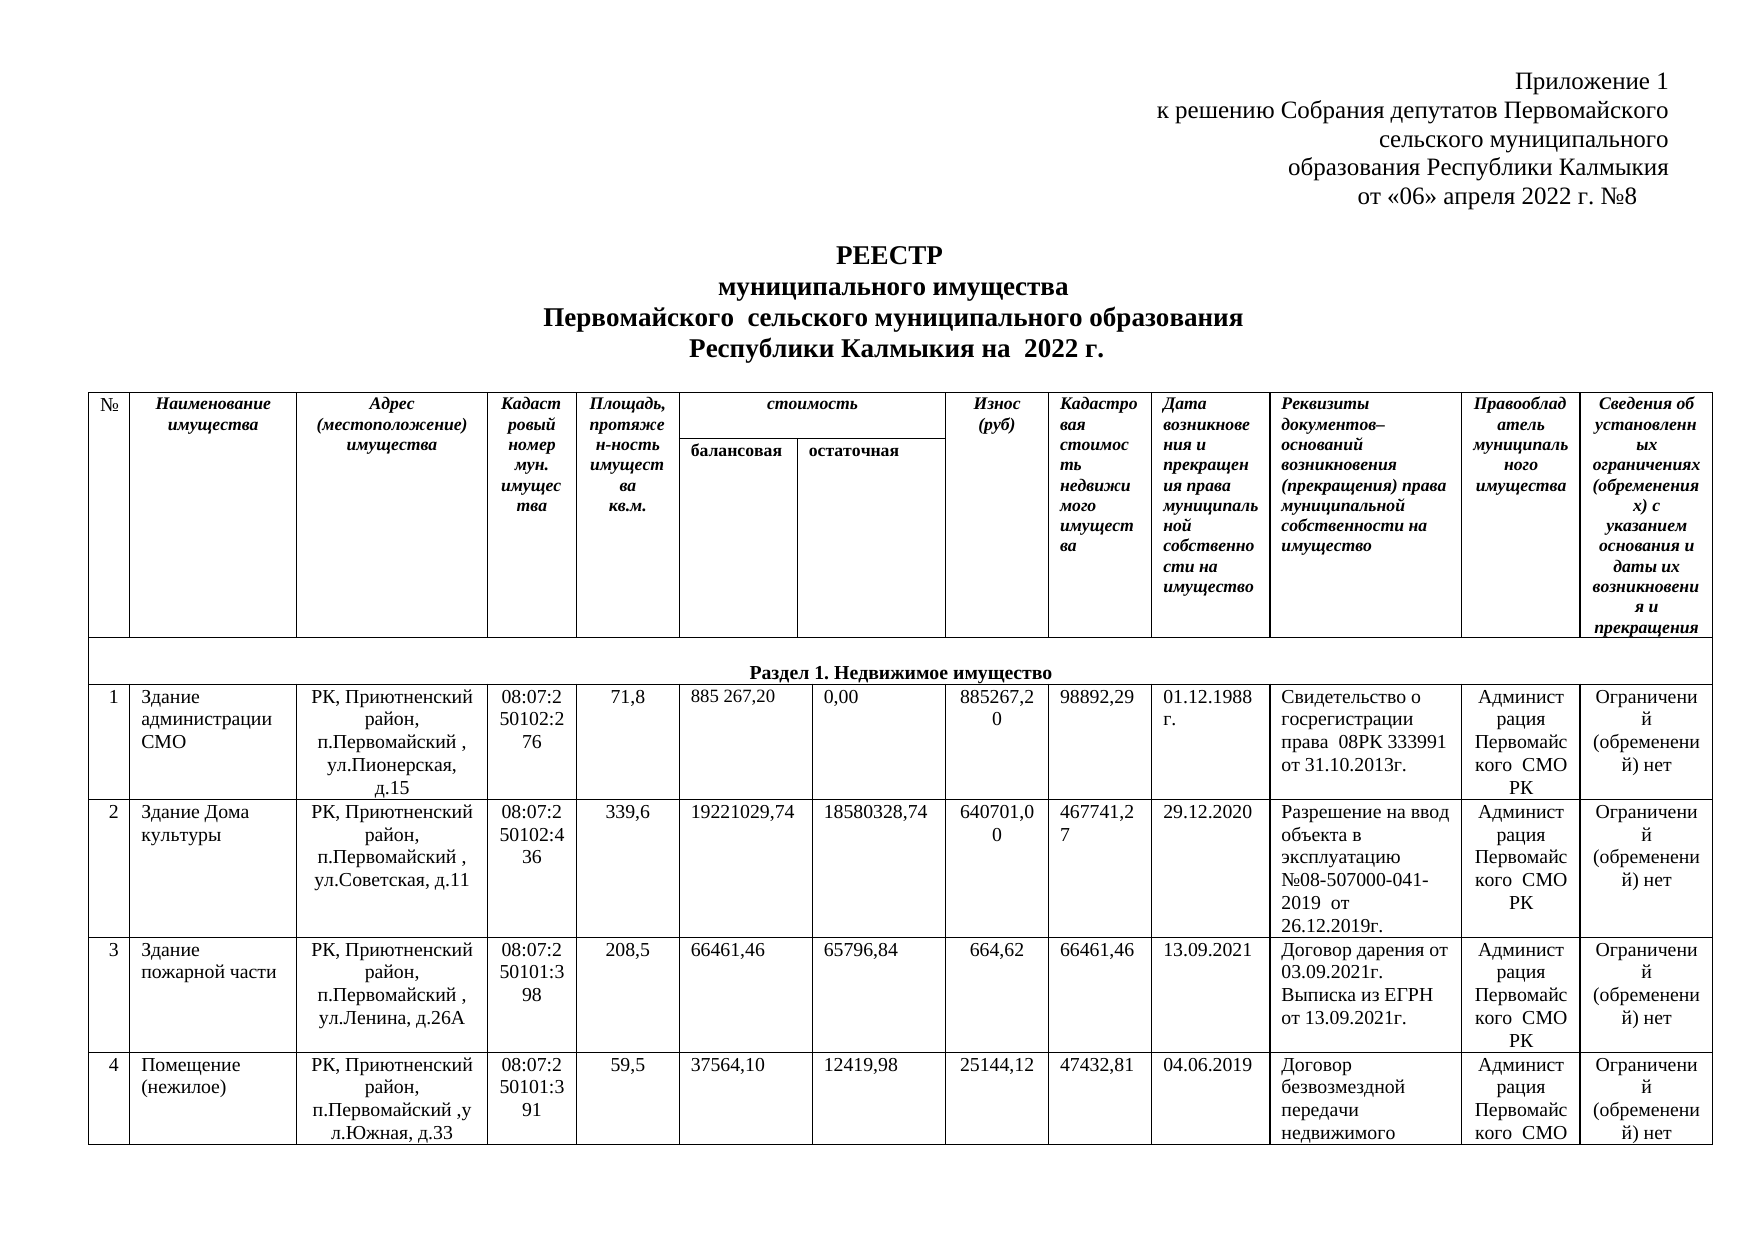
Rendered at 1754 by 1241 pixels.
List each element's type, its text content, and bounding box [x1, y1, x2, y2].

text РЕЕСТР [708, 239, 1668, 270]
table_cell 339,6 [577, 800, 679, 937]
table_cell 08:07:250102:276 [488, 685, 576, 799]
table_cell 1 [89, 685, 129, 799]
table_header Реквизиты документов– оснований возникновения (прекращения) права муниципальной собственности на имущество [1271, 393, 1461, 637]
table_cell Ограничений (обременений) нет [1581, 685, 1712, 799]
table_cell 18580328,74 [813, 800, 945, 937]
table_cell 08:07:250102:436 [488, 800, 576, 937]
text от «06» апреля 2022 г. №8 [708, 181, 1668, 210]
table_header Износ (руб) [946, 393, 1048, 637]
table_cell РК, Приютненский район, п.Первомайский , ул.Ленина, д.26А [297, 938, 487, 1052]
table_cell 29.12.2020 [1152, 800, 1269, 937]
table_header Правообладатель муниципального имущества [1462, 393, 1579, 637]
table_header Сведения об установленных ограничениях (обременениях) с указанием основания и даты их возникновения и прекращения [1581, 393, 1712, 637]
text к решению Собрания депутатов Первомайского [708, 95, 1668, 124]
text сельского муниципального [708, 124, 1668, 152]
table_header Кадастровая стоимость недвижимого имущества [1049, 393, 1151, 637]
table_header Наименование имущества [130, 393, 296, 637]
table_cell 640701,00 [946, 800, 1048, 937]
table_header № [89, 393, 129, 637]
table_cell 65796,84 [813, 938, 945, 1052]
table_cell 3 [89, 938, 129, 1052]
table_cell Раздел 1. Недвижимое имущество [89, 638, 1712, 683]
table_cell 885 267,20 [680, 685, 812, 799]
table_cell 2 [89, 800, 129, 937]
text муниципального имущества [118, 270, 1668, 301]
table_header Кадастровый номер мун. имущества [488, 393, 576, 637]
table_cell 19221029,74 [680, 800, 812, 937]
text Приложение 1 [708, 66, 1668, 95]
table_cell Свидетельство о госрегистрации права 08РК 333991 от 31.10.2013г. [1271, 685, 1461, 799]
table_cell 13.09.2021 [1152, 938, 1269, 1052]
table_cell 04.06.2019 [1152, 1053, 1269, 1144]
table_cell 4 [89, 1053, 129, 1144]
table_header Дата возникновения и прекращения права муниципальной собственности на имущество [1152, 393, 1269, 637]
table_cell Ограничений (обременений) нет [1581, 938, 1712, 1052]
text образования Республики Калмыкия [708, 152, 1668, 181]
table_cell Администрация Первомайского СМО РК [1462, 938, 1579, 1052]
table_cell 12419,98 [813, 1053, 945, 1144]
table_cell Разрешение на ввод объекта в эксплуатацию №08-507000-041-2019 от 26.12.2019г. [1271, 800, 1461, 937]
table_header Адрес (местоположение) имущества [297, 393, 487, 637]
table_cell РК, Приютненский район, п.Первомайский , ул.Пионерская, д.15 [297, 685, 487, 799]
table_cell Администрация Первомайского СМО РК [1462, 685, 1579, 799]
text Республики Калмыкия на 2022 г. [118, 332, 1668, 363]
table_cell 664,62 [946, 938, 1048, 1052]
table_cell балансовая [680, 439, 797, 637]
table_cell 08:07:250101:391 [488, 1053, 576, 1144]
table_cell 59,5 [577, 1053, 679, 1144]
table_cell 37564,10 [680, 1053, 812, 1144]
table_cell Помещение (нежилое) [130, 1053, 296, 1144]
table_cell 08:07:250101:398 [488, 938, 576, 1052]
table_cell 0,00 [813, 685, 945, 799]
text Первомайского сельского муниципального образования [118, 301, 1668, 332]
table_cell 66461,46 [680, 938, 812, 1052]
table_cell Здание пожарной части [130, 938, 296, 1052]
table_cell Администрация Первомайского СМО РК [1462, 800, 1579, 937]
table_cell 66461,46 [1049, 938, 1151, 1052]
table_header Площадь, протяжен-ность имущества кв.м. [577, 393, 679, 637]
table_cell 467741,27 [1049, 800, 1151, 937]
table_cell 25144,12 [946, 1053, 1048, 1144]
table_cell 47432,81 [1049, 1053, 1151, 1144]
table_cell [1462, 1053, 1579, 1144]
table_cell Здание администрации СМО [130, 685, 296, 799]
table_cell Ограничений (обременений) нет [1581, 800, 1712, 937]
table_cell РК, Приютненский район, п.Первомайский , ул.Советская, д.11 [297, 800, 487, 937]
table_cell Договор дарения от 03.09.2021г. Выписка из ЕГРН от 13.09.2021г. [1271, 938, 1461, 1052]
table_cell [1581, 1053, 1712, 1144]
table_cell 98892,29 [1049, 685, 1151, 799]
table_header стоимость [680, 393, 945, 438]
table_cell остаточная [798, 439, 945, 637]
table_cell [1271, 1053, 1461, 1144]
table_cell 01.12.1988г. [1152, 685, 1269, 799]
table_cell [297, 1053, 487, 1144]
table_cell 71,8 [577, 685, 679, 799]
table_cell 208,5 [577, 938, 679, 1052]
table_cell 885267,20 [946, 685, 1048, 799]
table_cell Здание Дома культуры [130, 800, 296, 937]
